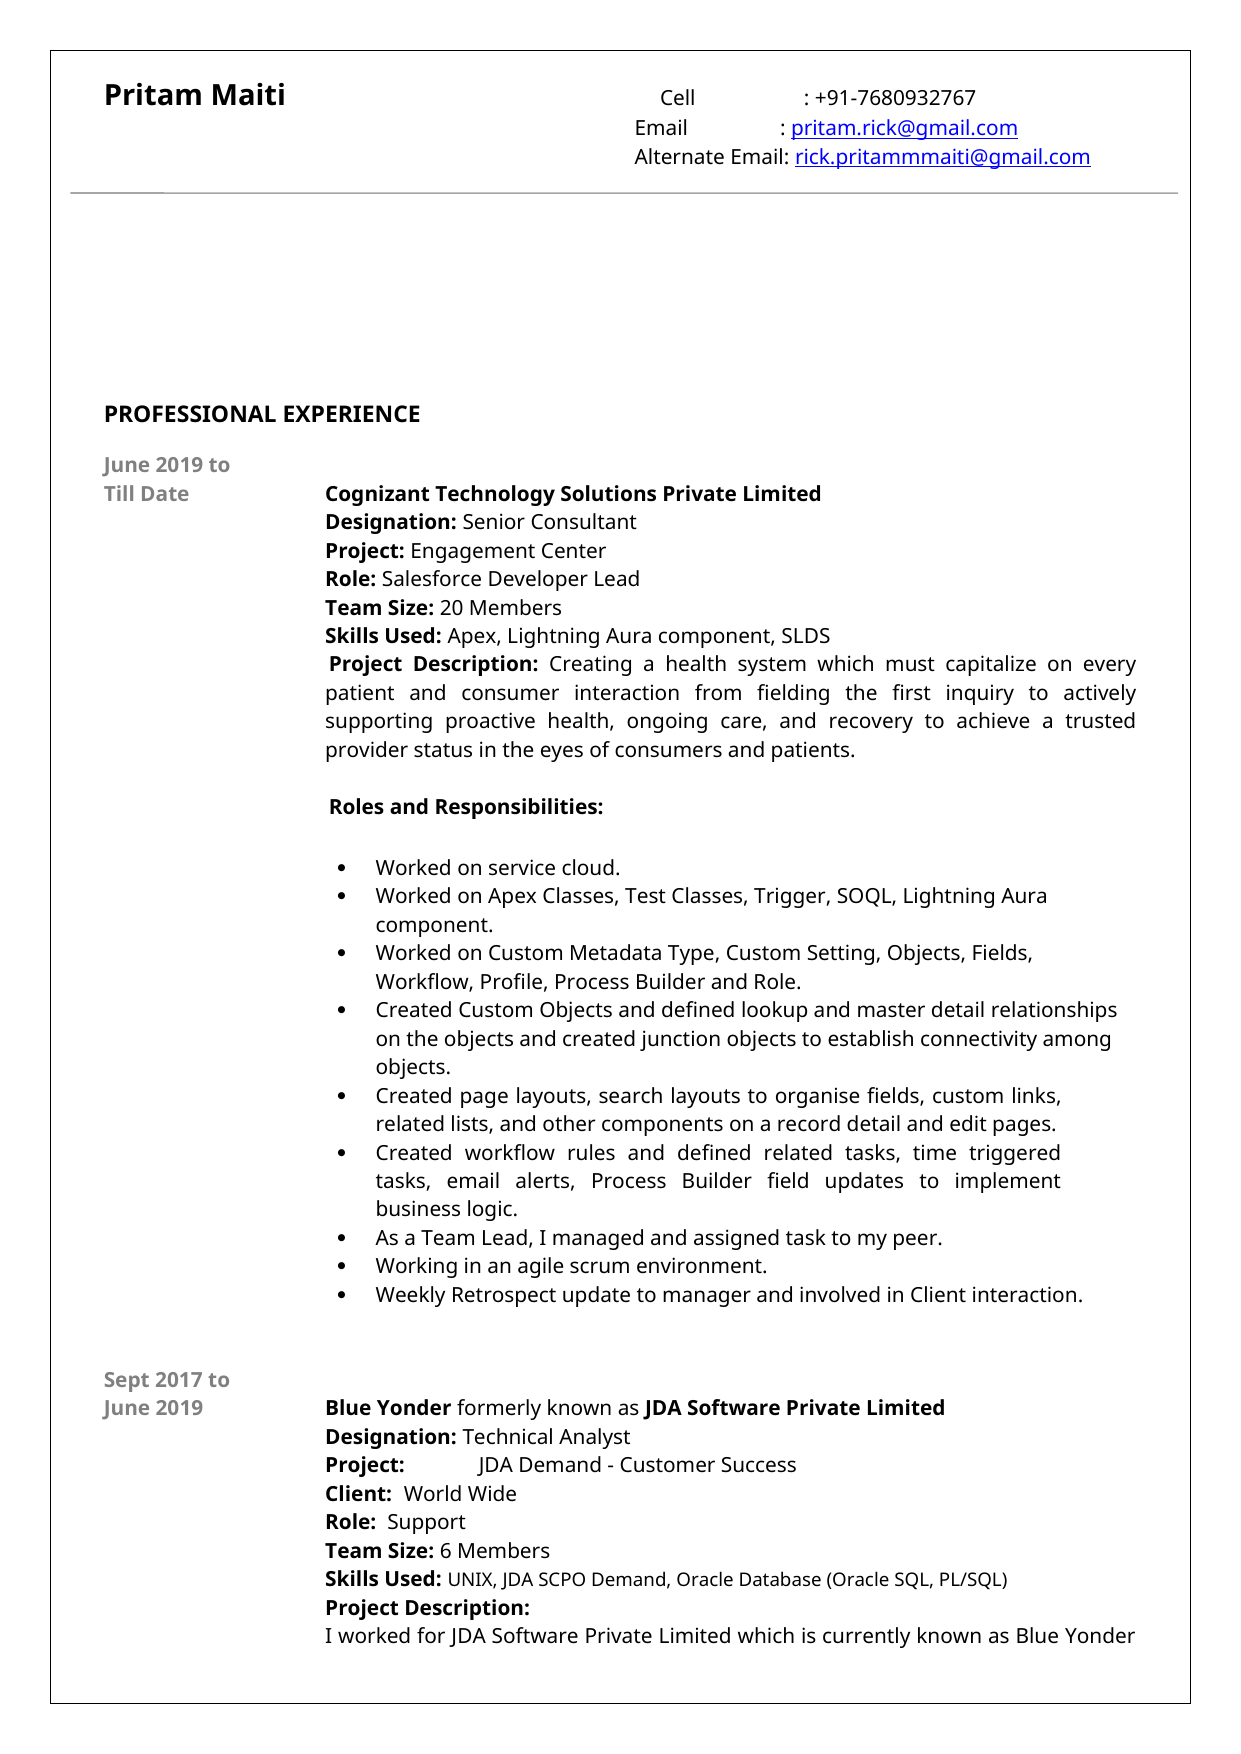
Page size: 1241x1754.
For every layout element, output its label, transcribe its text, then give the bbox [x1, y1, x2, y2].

text Project Description: [325, 1593, 1137, 1621]
text Project: Engagement Center [103, 536, 1137, 564]
text Roles and Responsibilities: [328, 792, 1137, 820]
list Worked on Apex Classes, Test Classes, Trigger, SOQL, Lightning Aura component. [338, 882, 1137, 938]
text Project Description: Creating a health system which must capitalize on every patient and consumer interaction from fielding the first inquiry to actively supporting proactive health, ongoing care, and recovery to achieve a trusted provider status in the eyes of consumers and patients. [325, 649, 1137, 763]
text Skills Used: Apex, Lightning Aura component, SLDS [103, 621, 1137, 649]
list Weekly Retrospect update to manager and involved in Client interaction. [338, 1280, 1137, 1308]
text Team Size: 6 Members [103, 1536, 1137, 1564]
text June 2019 Blue Yonder formerly known as JDA Software Private Limited [103, 1393, 1137, 1422]
text Role: Salesforce Developer Lead [103, 564, 1137, 593]
text Designation: Senior Consultant [103, 507, 1137, 536]
text PROFESSIONAL EXPERIENCE [103, 398, 1137, 430]
list Worked on Custom Metadata Type, Custom Setting, Objects, Fields, Workflow, Profile, Process Builder and Role. [338, 938, 1137, 995]
text Till Date Cognizant Technology Solutions Private Limited [103, 479, 1137, 507]
text Team Size: 20 Members [103, 593, 1137, 621]
text Sept 2017 to [103, 1365, 1137, 1393]
list Worked on service cloud. [338, 853, 1137, 882]
text Project: JDA Demand - Customer Success [103, 1450, 1137, 1479]
text June 2019 to [103, 451, 1137, 479]
list Created workflow rules and defined related tasks, time triggered tasks, email alerts, Process Builder field updates to implement business logic. [338, 1138, 1062, 1223]
text Skills Used: UNIX, JDA SCPO Demand, Oracle Database (Oracle SQL, PL/SQL) [103, 1564, 1137, 1593]
list As a Team Lead, I managed and assigned task to my peer. [338, 1223, 1062, 1251]
text Role: Support [103, 1507, 1137, 1536]
list Created page layouts, search layouts to organise fields, custom links, related lists, and other components on a record detail and edit pages. [338, 1081, 1062, 1138]
list Created Custom Objects and defined lookup and master detail relationships on the objects and created junction objects to establish connectivity among objects. [338, 995, 1137, 1081]
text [325, 1621, 1137, 1649]
list Working in an agile scrum environment. [338, 1251, 1137, 1280]
text Client: World Wide [103, 1479, 1137, 1507]
text Designation: Technical Analyst [103, 1422, 1137, 1450]
